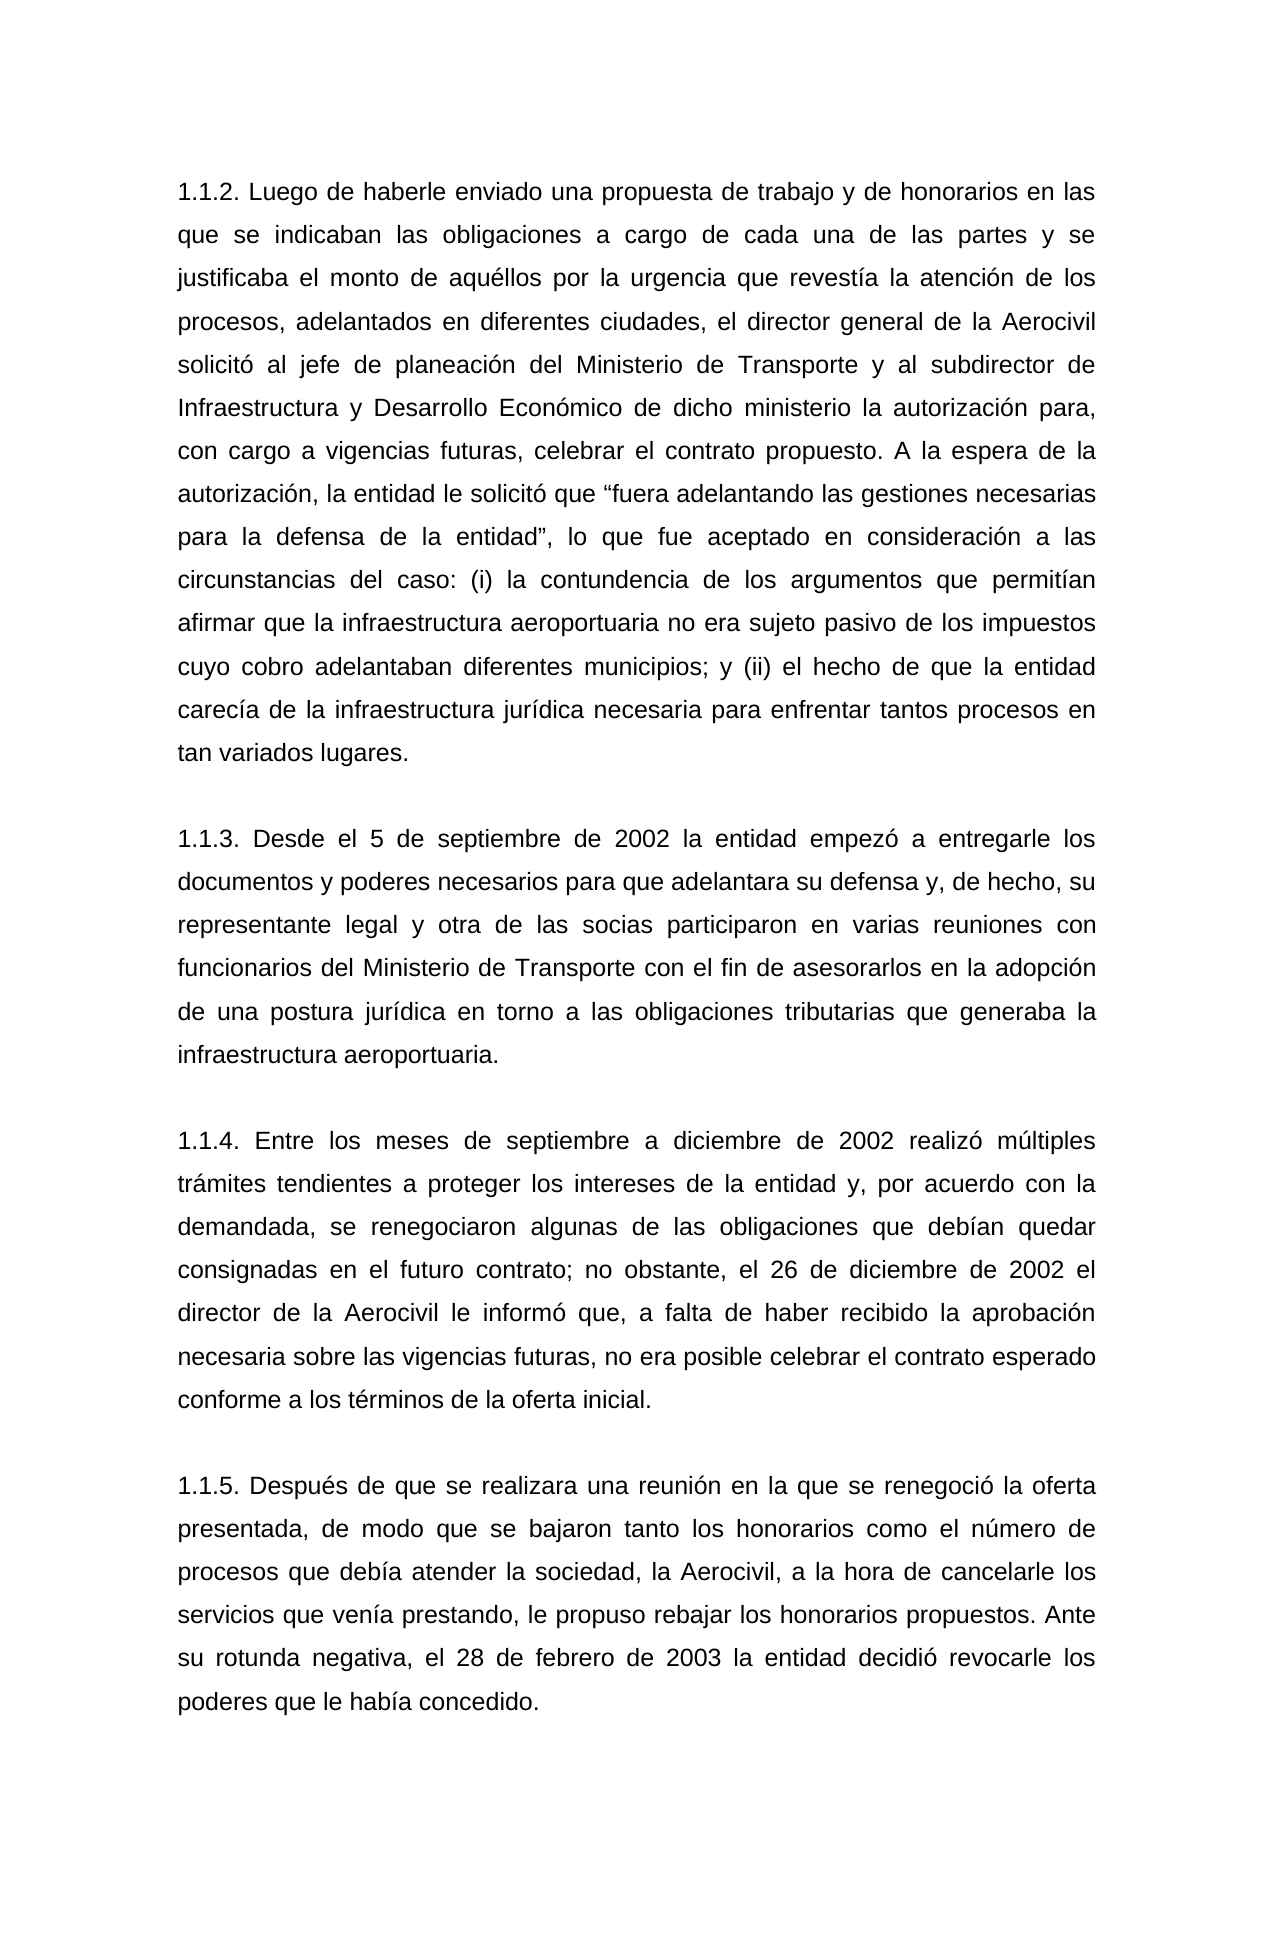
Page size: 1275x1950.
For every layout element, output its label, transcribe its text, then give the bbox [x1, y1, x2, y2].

text 1.1.4. Entre los meses de septiembre a diciembre de 2002 realizó múltiples trámites tendientes a proteger los intereses de la entidad y, por acuerdo con la demandada, se renegociaron algunas de las obligaciones que debían quedar consignadas en el futuro contrato; no obstante, el 26 de diciembre de 2002 el director de la Aerocivil le informó que, a falta de haber recibido la aprobación necesaria sobre las vigencias futuras, no era posible celebrar el contrato esperado conforme a los términos de la oferta inicial. [177, 1126, 1098, 1413]
text 1.1.2. Luego de haberle enviado una propuesta de trabajo y de honorarios en las que se indicaban las obligaciones a cargo de cada una de las partes y se justificaba el monto de aquéllos por la urgencia que revestía la atención de los procesos, adelantados en diferentes ciudades, el director general de la Aerocivil solicitó al jefe de planeación del Ministerio de Transporte y al subdirector de Infraestructura y Desarrollo Económico de dicho ministerio la autorización para, con cargo a vigencias futuras, celebrar el contrato propuesto. A la espera de la autorización, la entidad le solicitó que “fuera adelantando las gestiones necesarias para la defensa de la entidad”, lo que fue aceptado en consideración a las circunstancias del caso: (i) la contundencia de los argumentos que permitían afirmar que la infraestructura aeroportuaria no era sujeto pasivo de los impuestos cuyo cobro adelantaban diferentes municipios; y (ii) el hecho de que la entidad carecía de la infraestructura jurídica necesaria para enfrentar tantos procesos en tan variados lugares. [177, 177, 1098, 767]
text 1.1.5. Después de que se realizara una reunión en la que se renegoció la oferta presentada, de modo que se bajaron tanto los honorarios como el número de procesos que debía atender la sociedad, la Aerocivil, a la hora de cancelarle los servicios que venía prestando, le propuso rebajar los honorarios propuestos. Ante su rotunda negativa, el 28 de febrero de 2003 la entidad decidió revocarle los poderes que le había concedido. [177, 1471, 1098, 1715]
text 1.1.3. Desde el 5 de septiembre de 2002 la entidad empezó a entregarle los documentos y poderes necesarios para que adelantara su defensa y, de hecho, su representante legal y otra de las socias participaron en varias reuniones con funcionarios del Ministerio de Transporte con el fin de asesorarlos en la adopción de una postura jurídica en torno a las obligaciones tributarias que generaba la infraestructura aeroportuaria. [177, 824, 1098, 1068]
